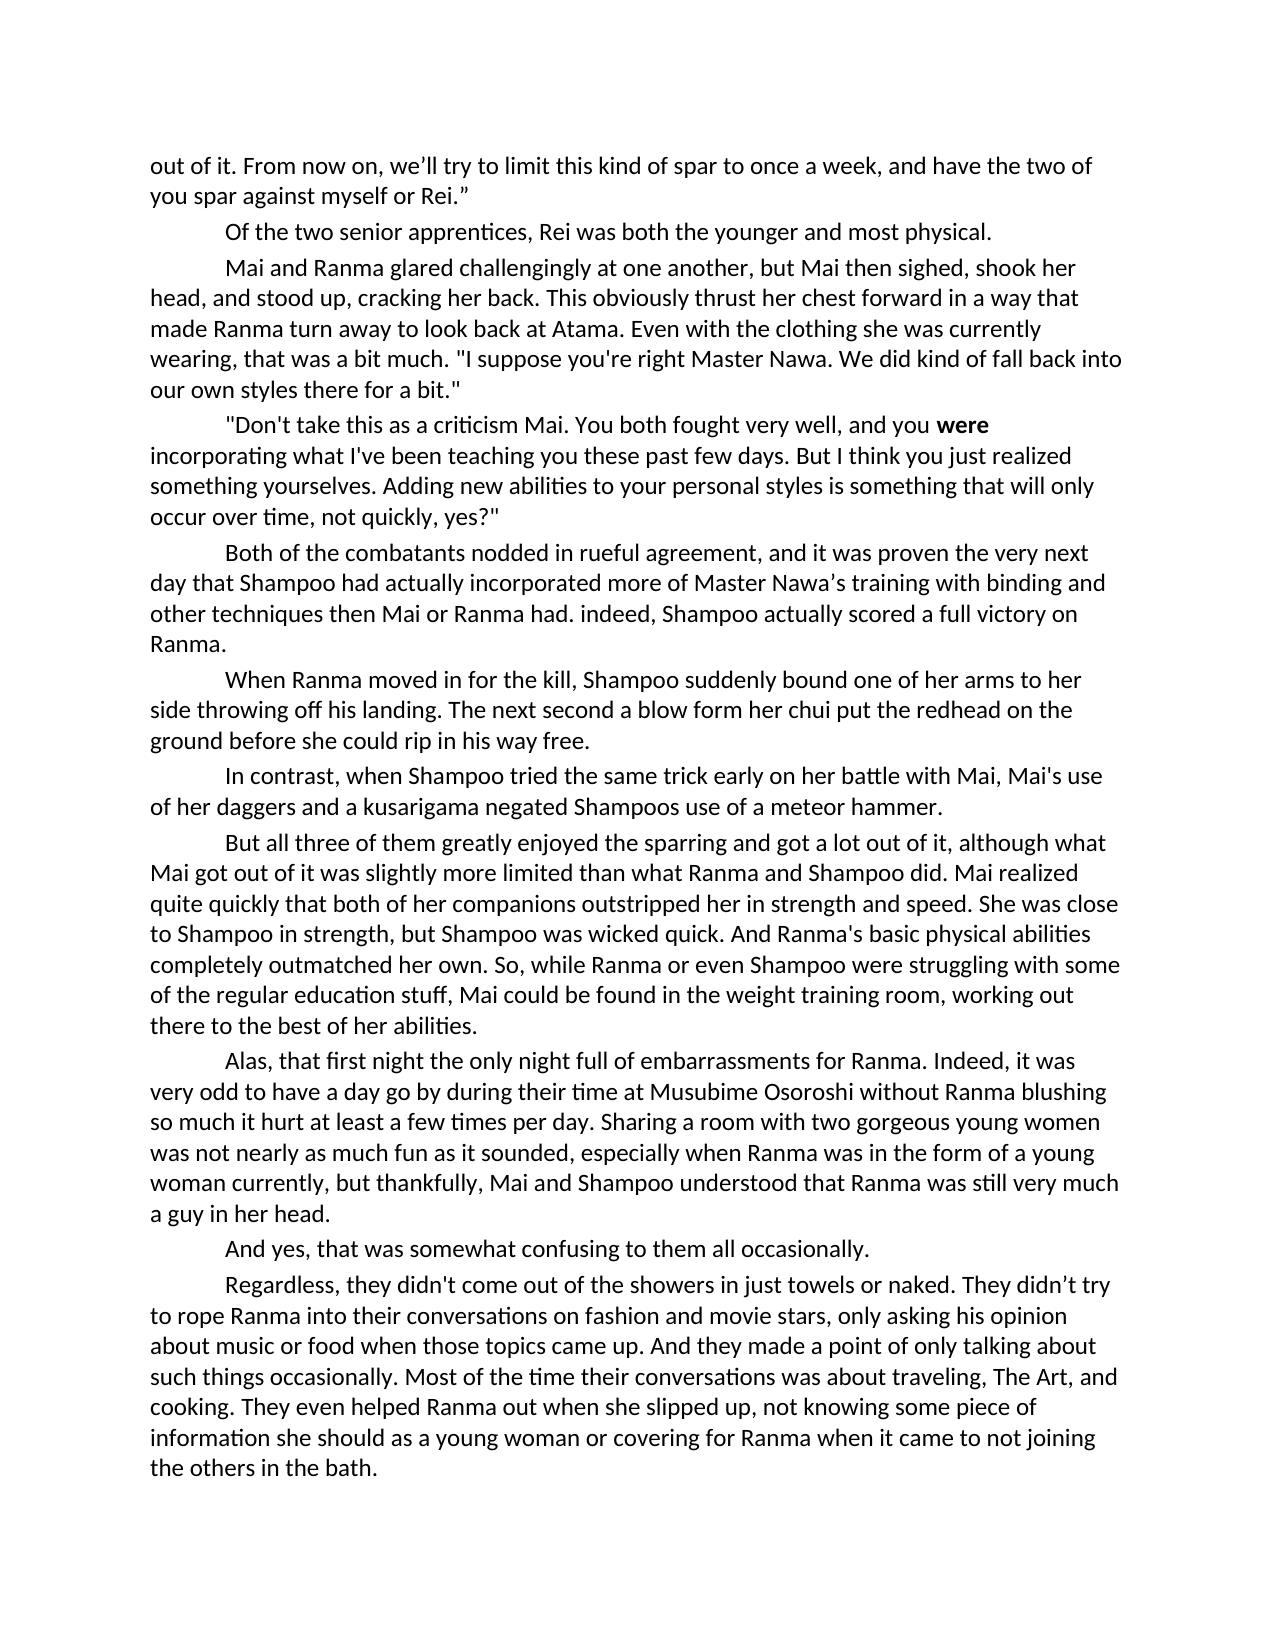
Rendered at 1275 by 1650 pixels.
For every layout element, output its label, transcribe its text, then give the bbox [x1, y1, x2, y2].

text Alas, that first night the only night full of embarrassments for Ranma. Indeed, it was very odd to have a day go by during their time at Musubime Osoroshi without Ranma blushing so much it hurt at least a few times per day. Sharing a room with two gorgeous young women was not nearly as much fun as it sounded, especially when Ranma was in the form of a young woman currently, but thankfully, Mai and Shampoo understood that Ranma was still very much a guy in her head. [150, 1045, 1125, 1228]
text Of the two senior apprentices, Rei was both the younger and most physical. [150, 216, 1125, 247]
text Both of the combatants nodded in rueful agreement, and it was proven the very next day that Shampoo had actually incorporated more of Master Nawa’s training with binding and other techniques then Mai or Ranma had. indeed, Shampoo actually scored a full victory on Ranma. [150, 537, 1125, 659]
text Regardless, they didn't come out of the showers in just towels or naked. They didn’t try to rope Ranma into their conversations on fashion and movie stars, only asking his opinion about music or food when those topics came up. And they made a point of only talking about such things occasionally. Most of the time their conversations was about traveling, The Art, and cooking. They even helped Ranma out when she slipped up, not knowing some piece of information she should as a young woman or covering for Ranma when it came to not joining the others in the bath. [150, 1269, 1125, 1483]
text In contrast, when Shampoo tried the same trick early on her battle with Mai, Mai's use of her daggers and a kusarigama negated Shampoos use of a meteor hammer. [150, 761, 1125, 822]
text And yes, that was somewhat confusing to them all occasionally. [150, 1234, 1125, 1264]
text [150, 150, 1125, 211]
text But all three of them greatly enjoyed the sparring and got a lot out of it, although what Mai got out of it was slightly more limited than what Ranma and Shampoo did. Mai realized quite quickly that both of her companions outstripped her in strength and speed. She was close to Shampoo in strength, but Shampoo was wicked quick. And Ranma's basic physical abilities completely outmatched her own. So, while Ranma or even Shampoo were struggling with some of the regular education stuff, Mai could be found in the weight training room, working out there to the best of her abilities. [150, 827, 1125, 1040]
text Mai and Ranma glared challengingly at one another, but Mai then sighed, shook her head, and stood up, cracking her back. This obviously thrust her chest forward in a way that made Ranma turn away to look back at Atama. Even with the clothing she was currently wearing, that was a bit much. "I suppose you're right Master Nawa. We did kind of fall back into our own styles there for a bit." [150, 252, 1125, 404]
text When Ranma moved in for the kill, Shampoo suddenly bound one of her arms to her side throwing off his landing. The next second a blow form her chui put the redhead on the ground before she could rip in his way free. [150, 664, 1125, 755]
text "Don't take this as a criticism Mai. You both fought very well, and you were incorporating what I've been teaching you these past few days. But I think you just realized something yourselves. Adding new abilities to your personal styles is something that will only occur over time, not quickly, yes?" [150, 409, 1125, 532]
